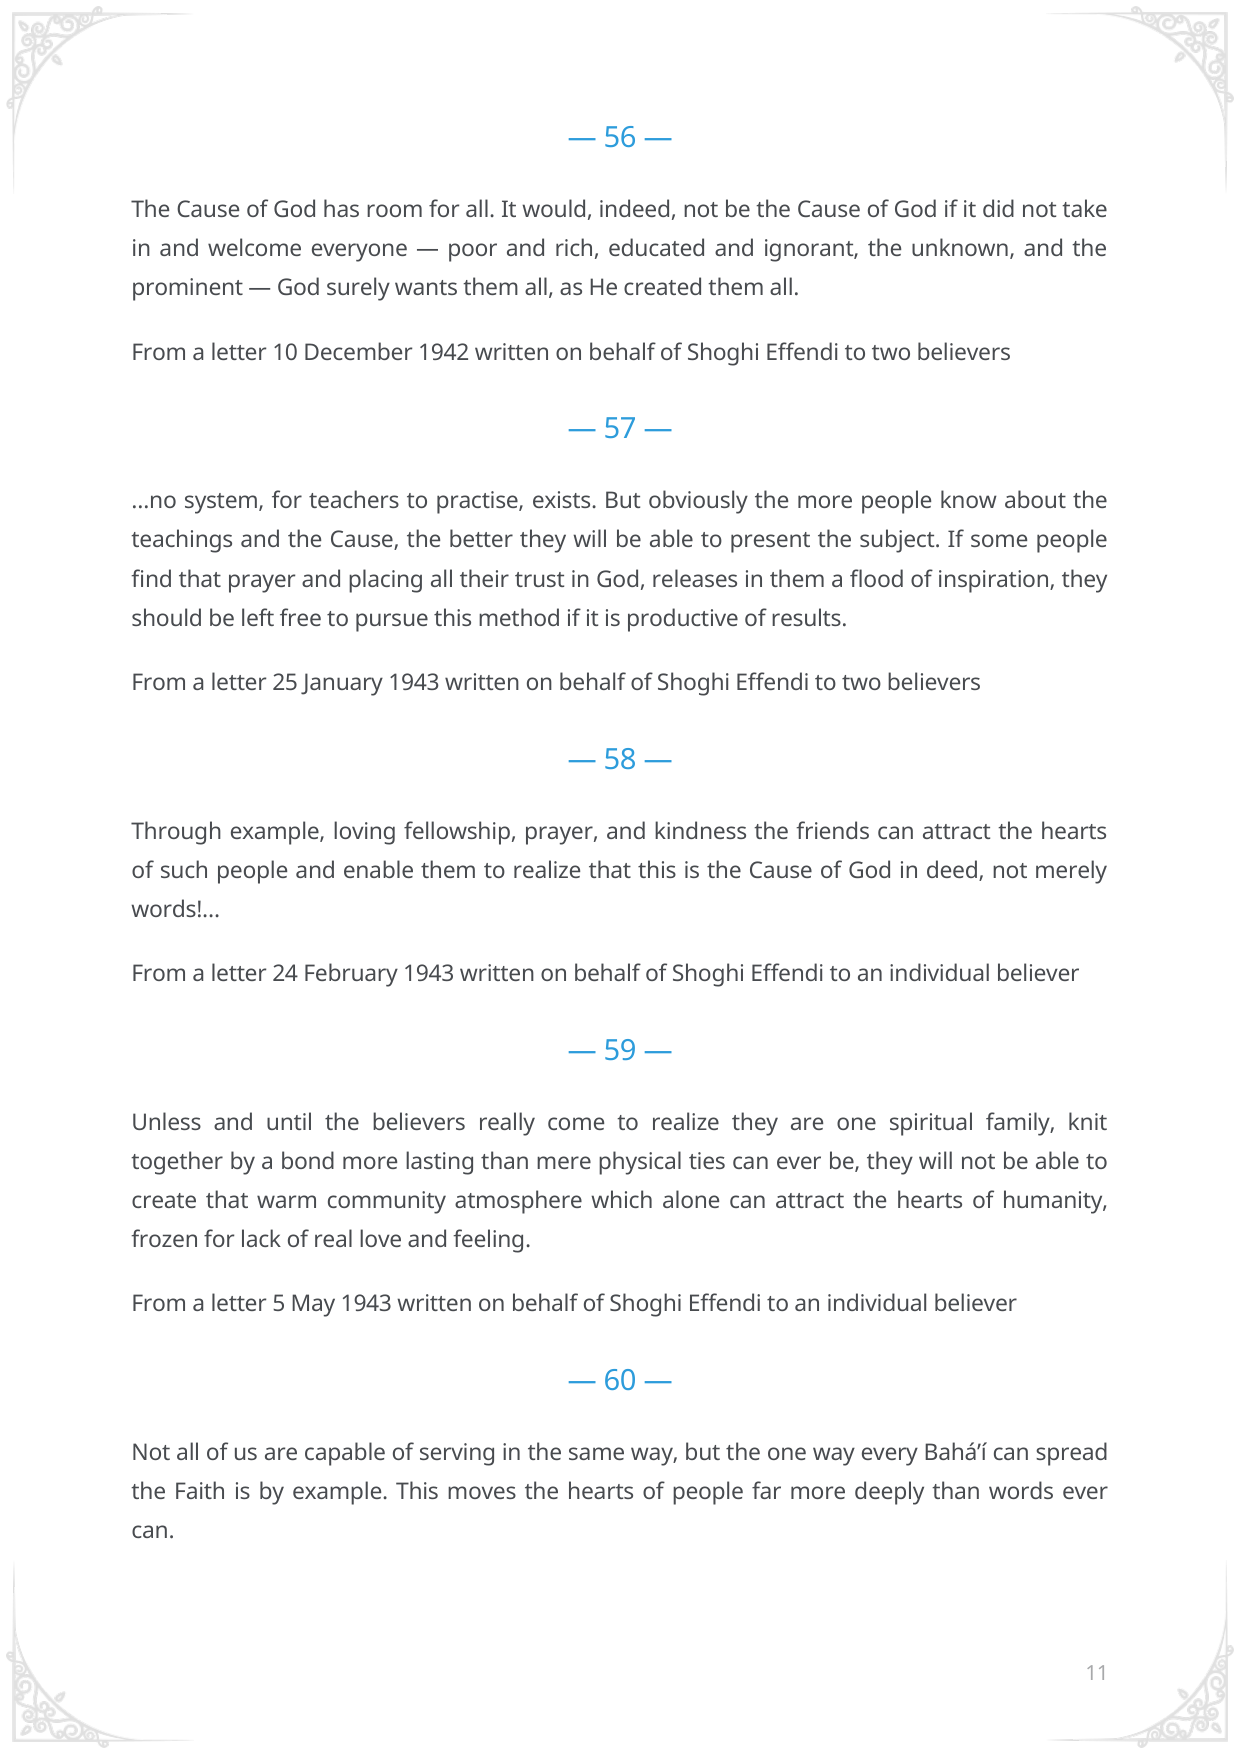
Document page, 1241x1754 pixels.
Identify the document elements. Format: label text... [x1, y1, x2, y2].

text From a letter 24 February 1943 written on behalf of Shoghi Effendi to an individual believer [131, 957, 1109, 988]
text …no system, for teachers to practise, exists. But obviously the more people know about the teachings and the Cause, the better they will be able to present the subject. If some people find that prayer and placing all their trust in God, releases in them a flood of inspiration, they should be left free to pursue this method if it is productive of results. [131, 484, 1109, 633]
text The Cause of God has room for all. It would, indeed, not be the Cause of God if it did not take in and welcome everyone — poor and rich, educated and ignorant, the unknown, and the prominent — God surely wants them all, as He created them all. [131, 193, 1109, 303]
picture [6, 1560, 194, 1748]
picture [1046, 1560, 1234, 1748]
picture [1046, 6, 1234, 194]
subtitle — 60 — [131, 1359, 1109, 1399]
subtitle — 57 — [131, 408, 1109, 447]
text Unless and until the believers really come to realize they are one spiritual family, knit together by a bond more lasting than mere physical ties can ever be, they will not be able to create that warm community atmosphere which alone can attract the hearts of humanity, frozen for lack of real love and feeling. [131, 1106, 1109, 1254]
picture [6, 6, 194, 194]
text From a letter 10 December 1942 written on behalf of Shoghi Effendi to two believers [131, 335, 1109, 367]
text Not all of us are capable of serving in the same way, but the one way every Bahá’í can spread the Faith is by example. This moves the hearts of people far more deeply than words ever can. [131, 1436, 1109, 1545]
text Through example, loving fellowship, prayer, and kindness the friends can attract the hearts of such people and enable them to realize that this is the Cause of God in deed, not merely words!… [131, 814, 1109, 924]
subtitle — 56 — [131, 117, 1109, 156]
text From a letter 25 January 1943 written on behalf of Shoghi Effendi to two believers [131, 666, 1109, 697]
subtitle — 59 — [131, 1029, 1109, 1069]
subtitle — 58 — [131, 738, 1109, 778]
text From a letter 5 May 1943 written on behalf of Shoghi Effendi to an individual believer [131, 1287, 1109, 1318]
